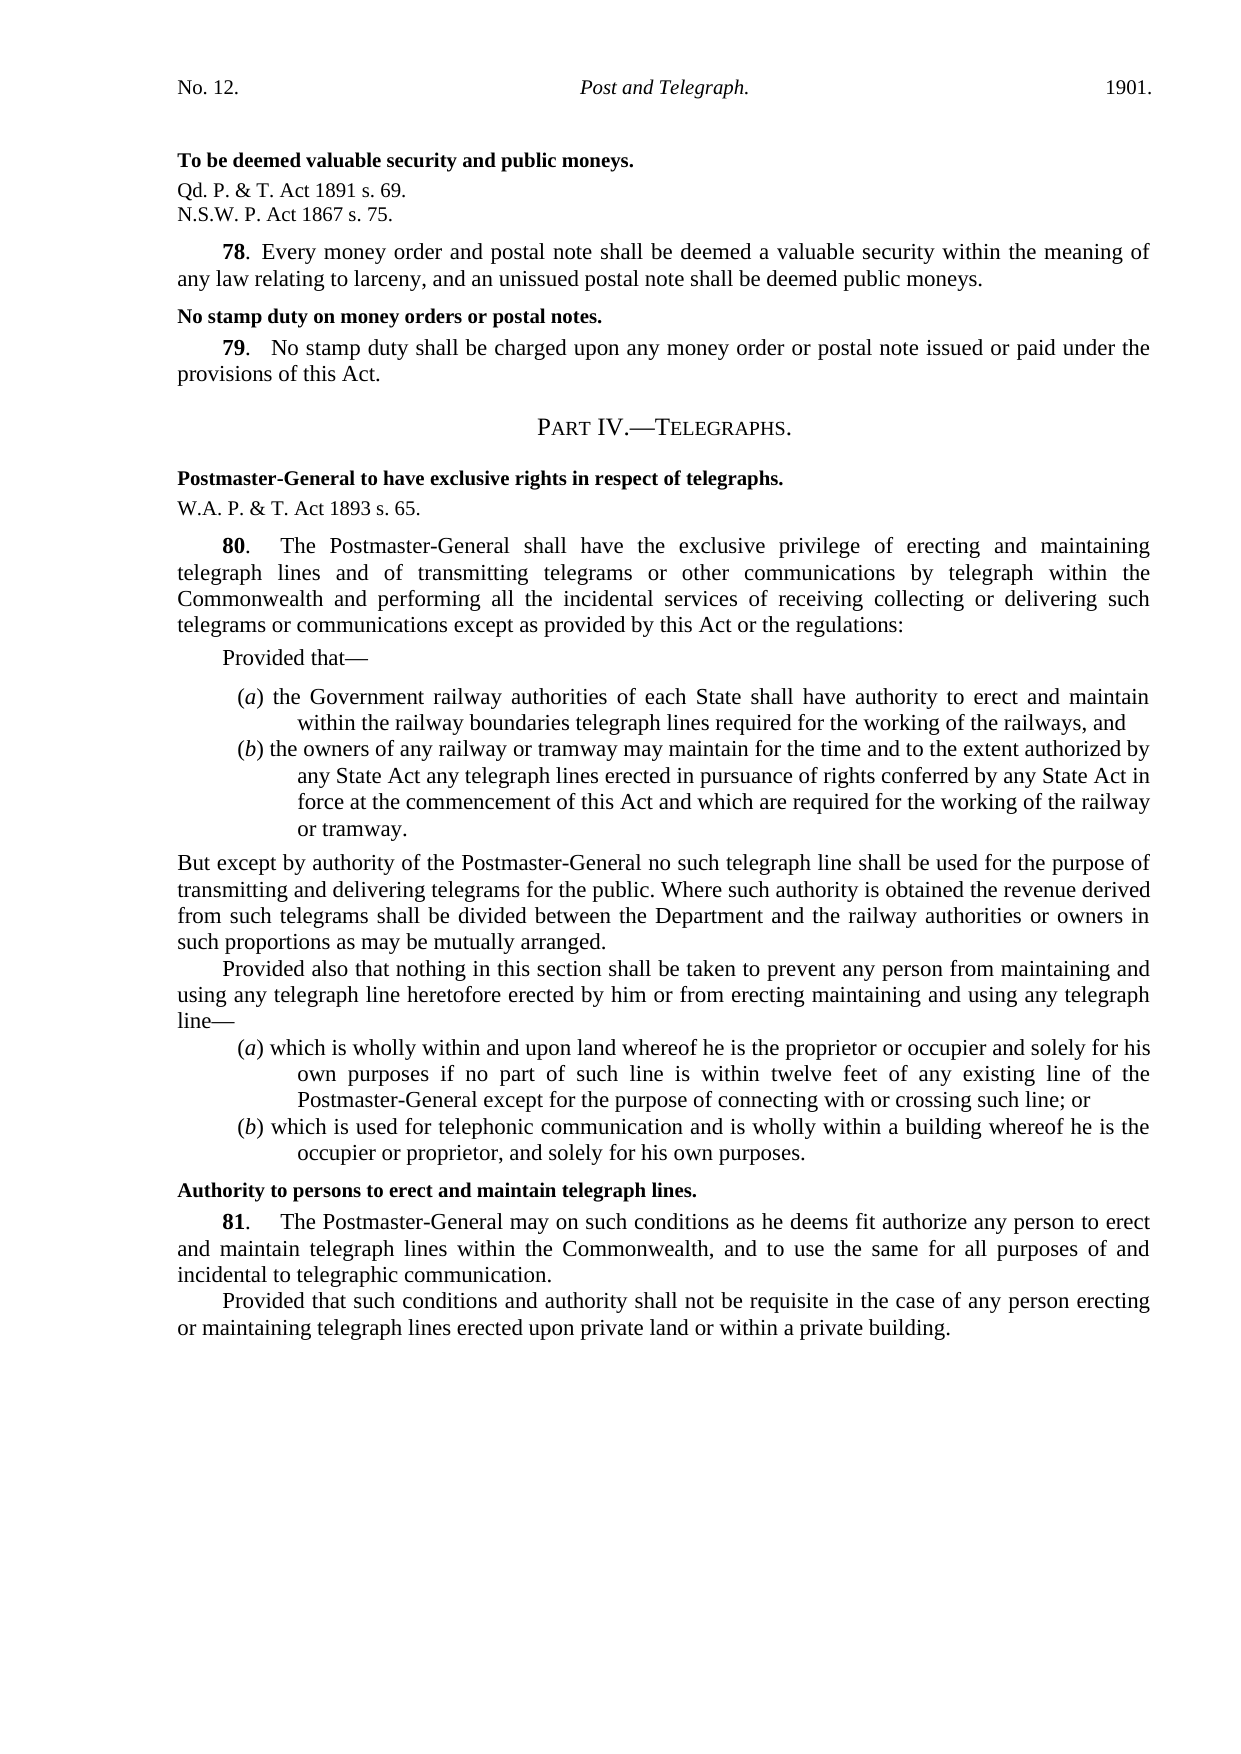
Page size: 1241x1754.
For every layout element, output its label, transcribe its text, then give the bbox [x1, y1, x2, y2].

text W.A. P. & T. Act 1893 s. 65. [177, 496, 1152, 520]
text Qd. P. & T. Act 1891 s. 69. [177, 178, 1152, 202]
text Provided that— [177, 644, 1152, 670]
text 81. The Postmaster-General may on such conditions as he deems fit authorize any person to erect and maintain telegraph lines within the Commonwealth, and to use the same for all purposes of and incidental to telegraphic communication. [177, 1208, 1152, 1287]
text No stamp duty on money orders or postal notes. [177, 304, 1152, 328]
text (b) the owners of any railway or tramway may maintain for the time and to the extent authorized by any State Act any telegraph lines erected in pursuance of rights conferred by any State Act in force at the commencement of this Act and which are required for the working of the railway or tramway. [237, 736, 1152, 841]
text Authority to persons to erect and maintain telegraph lines. [177, 1178, 1152, 1202]
text 78. Every money order and postal note shall be deemed a valuable security within the meaning of any law relating to larceny, and an unissued postal note shall be deemed public moneys. [177, 238, 1152, 291]
text Provided that such conditions and authority shall not be requisite in the case of any person erecting or maintaining telegraph lines erected upon private land or within a private building. [177, 1287, 1152, 1340]
text (a) the Government railway authorities of each State shall have authority to erect and maintain within the railway boundaries telegraph lines required for the working of the railways, and [237, 683, 1152, 736]
text Postmaster-General to have exclusive rights in respect of telegraphs. [177, 465, 1152, 489]
text 79. No stamp duty shall be charged upon any money order or postal note issued or paid under the provisions of this Act. [177, 334, 1152, 387]
text To be deemed valuable security and public moneys. [177, 147, 1152, 172]
text N.S.W. P. Act 1867 s. 75. [177, 202, 1152, 226]
text Provided also that nothing in this section shall be taken to prevent any person from maintaining and using any telegraph line heretofore erected by him or from erecting maintaining and using any telegraph line— [177, 955, 1152, 1034]
text (b) which is used for telephonic communication and is wholly within a building whereof he is the occupier or proprietor, and solely for his own purposes. [237, 1113, 1152, 1166]
text 80. The Postmaster-General shall have the exclusive privilege of erecting and maintaining telegraph lines and of transmitting telegrams or other communications by telegraph within the Commonwealth and performing all the incidental services of receiving collecting or delivering such telegrams or communications except as provided by this Act or the regulations: [177, 532, 1152, 638]
text (a) which is wholly within and upon land whereof he is the proprietor or occupier and solely for his own purposes if no part of such line is within twelve feet of any existing line of the Postmaster-General except for the purpose of connecting with or crossing such line; or [237, 1034, 1152, 1113]
text Part IV.—Telegraphs. [177, 412, 1152, 440]
text But except by authority of the Postmaster-General no such telegraph line shall be used for the purpose of transmitting and delivering telegrams for the public. Where such authority is obtained the revenue derived from such telegrams shall be divided between the Department and the railway authorities or owners in such proportions as may be mutually arranged. [177, 849, 1152, 955]
